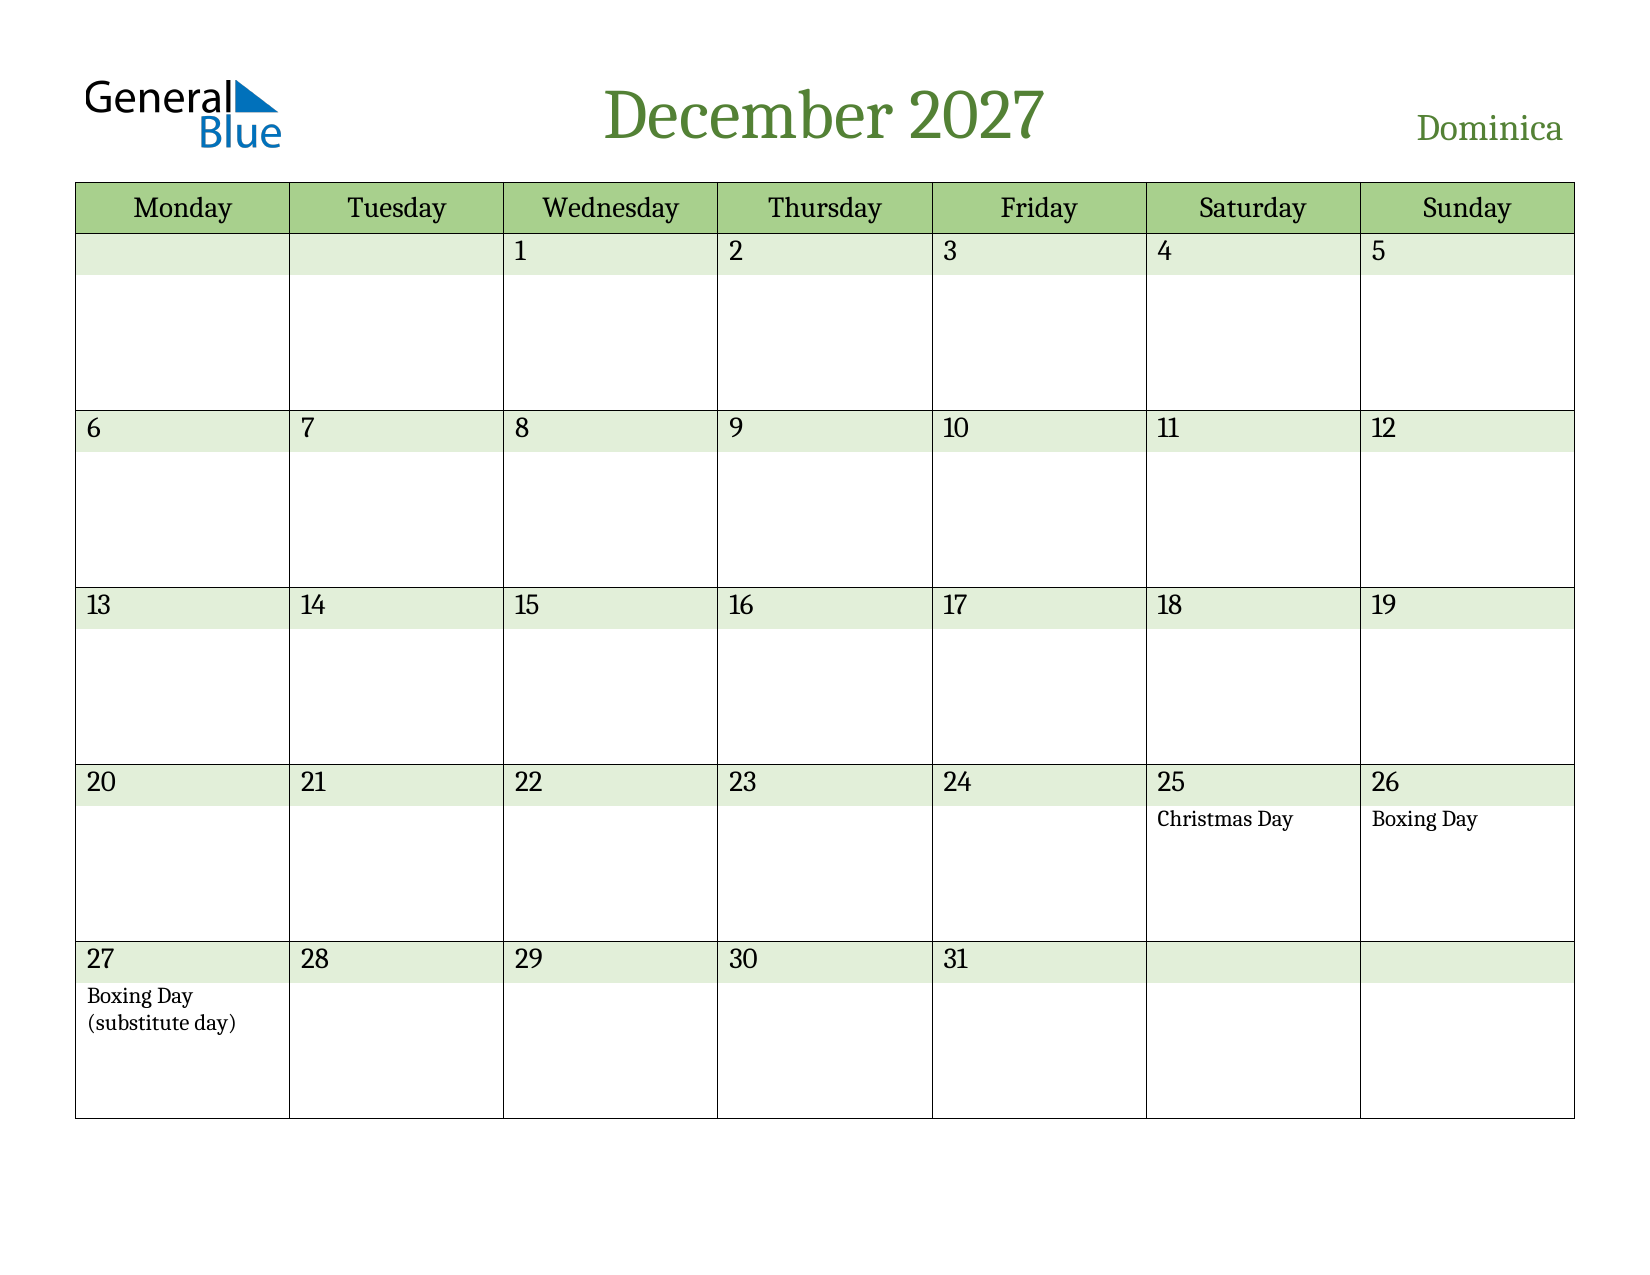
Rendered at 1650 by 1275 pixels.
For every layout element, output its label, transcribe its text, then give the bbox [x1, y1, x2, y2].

table_cell [1361, 452, 1574, 587]
table_cell 16 [718, 588, 932, 629]
table_cell Monday [76, 183, 289, 233]
table_header December 2027 [504, 75, 1146, 182]
table_cell [933, 452, 1146, 587]
table_cell [290, 234, 503, 275]
table_cell [933, 629, 1146, 764]
table_cell [1147, 983, 1360, 1118]
table_cell [718, 629, 932, 764]
table_cell [76, 234, 289, 275]
table_cell [1361, 275, 1574, 410]
table_cell 22 [504, 765, 717, 806]
table_cell [76, 806, 289, 941]
table_cell 6 [76, 411, 289, 452]
table_cell 30 [718, 942, 932, 983]
table_cell [504, 806, 717, 941]
table_cell 23 [718, 765, 932, 806]
table_cell 25 [1147, 765, 1360, 806]
table_cell 15 [504, 588, 717, 629]
table_cell 4 [1147, 234, 1360, 275]
table_cell [76, 629, 289, 764]
table_cell [933, 275, 1146, 410]
table_cell 7 [290, 411, 503, 452]
table_cell [290, 629, 503, 764]
picture [86, 80, 281, 148]
table_cell [76, 452, 289, 587]
table_cell Friday [933, 183, 1146, 233]
table_cell [1361, 629, 1574, 764]
table_cell [290, 452, 503, 587]
table_cell Christmas Day [1147, 806, 1360, 941]
table_cell [1147, 275, 1360, 410]
table_cell Boxing Day (substitute day) [76, 983, 289, 1118]
table_cell 1 [504, 234, 717, 275]
table_cell [1147, 452, 1360, 587]
table_cell [290, 983, 503, 1118]
table_header Dominica [1146, 75, 1574, 182]
table_cell [290, 806, 503, 941]
table_cell 29 [504, 942, 717, 983]
table_cell [504, 629, 717, 764]
table_cell 24 [933, 765, 1146, 806]
table_cell 11 [1147, 411, 1360, 452]
table_cell 28 [290, 942, 503, 983]
table_cell 26 [1361, 765, 1574, 806]
table_cell [1361, 942, 1574, 983]
table_cell [504, 452, 717, 587]
table_cell 31 [933, 942, 1146, 983]
table_cell [933, 806, 1146, 941]
table_cell 19 [1361, 588, 1574, 629]
table_cell 13 [76, 588, 289, 629]
table_cell Thursday [718, 183, 932, 233]
table_cell [76, 275, 289, 410]
table_cell 10 [933, 411, 1146, 452]
table_cell 21 [290, 765, 503, 806]
table_cell [718, 452, 932, 587]
table_cell 2 [718, 234, 932, 275]
table_cell 5 [1361, 234, 1574, 275]
table_cell [1147, 629, 1360, 764]
table_cell 9 [718, 411, 932, 452]
table_cell 18 [1147, 588, 1360, 629]
table_cell Boxing Day [1361, 806, 1574, 941]
table_cell [933, 983, 1146, 1118]
table_cell [1147, 942, 1360, 983]
table_cell [718, 806, 932, 941]
table_cell 20 [76, 765, 289, 806]
table_cell 17 [933, 588, 1146, 629]
table_cell Wednesday [504, 183, 717, 233]
table_cell 12 [1361, 411, 1574, 452]
table_cell [504, 275, 717, 410]
table_cell [504, 983, 717, 1118]
table_cell 3 [933, 234, 1146, 275]
table_header [76, 75, 503, 182]
table_cell 8 [504, 411, 717, 452]
table_cell 27 [76, 942, 289, 983]
table_cell [290, 275, 503, 410]
table_cell [718, 983, 932, 1118]
table_cell [718, 275, 932, 410]
table_cell [1361, 983, 1574, 1118]
table_cell Sunday [1361, 183, 1574, 233]
table_cell 14 [290, 588, 503, 629]
table_cell Saturday [1147, 183, 1360, 233]
table_cell Tuesday [290, 183, 503, 233]
